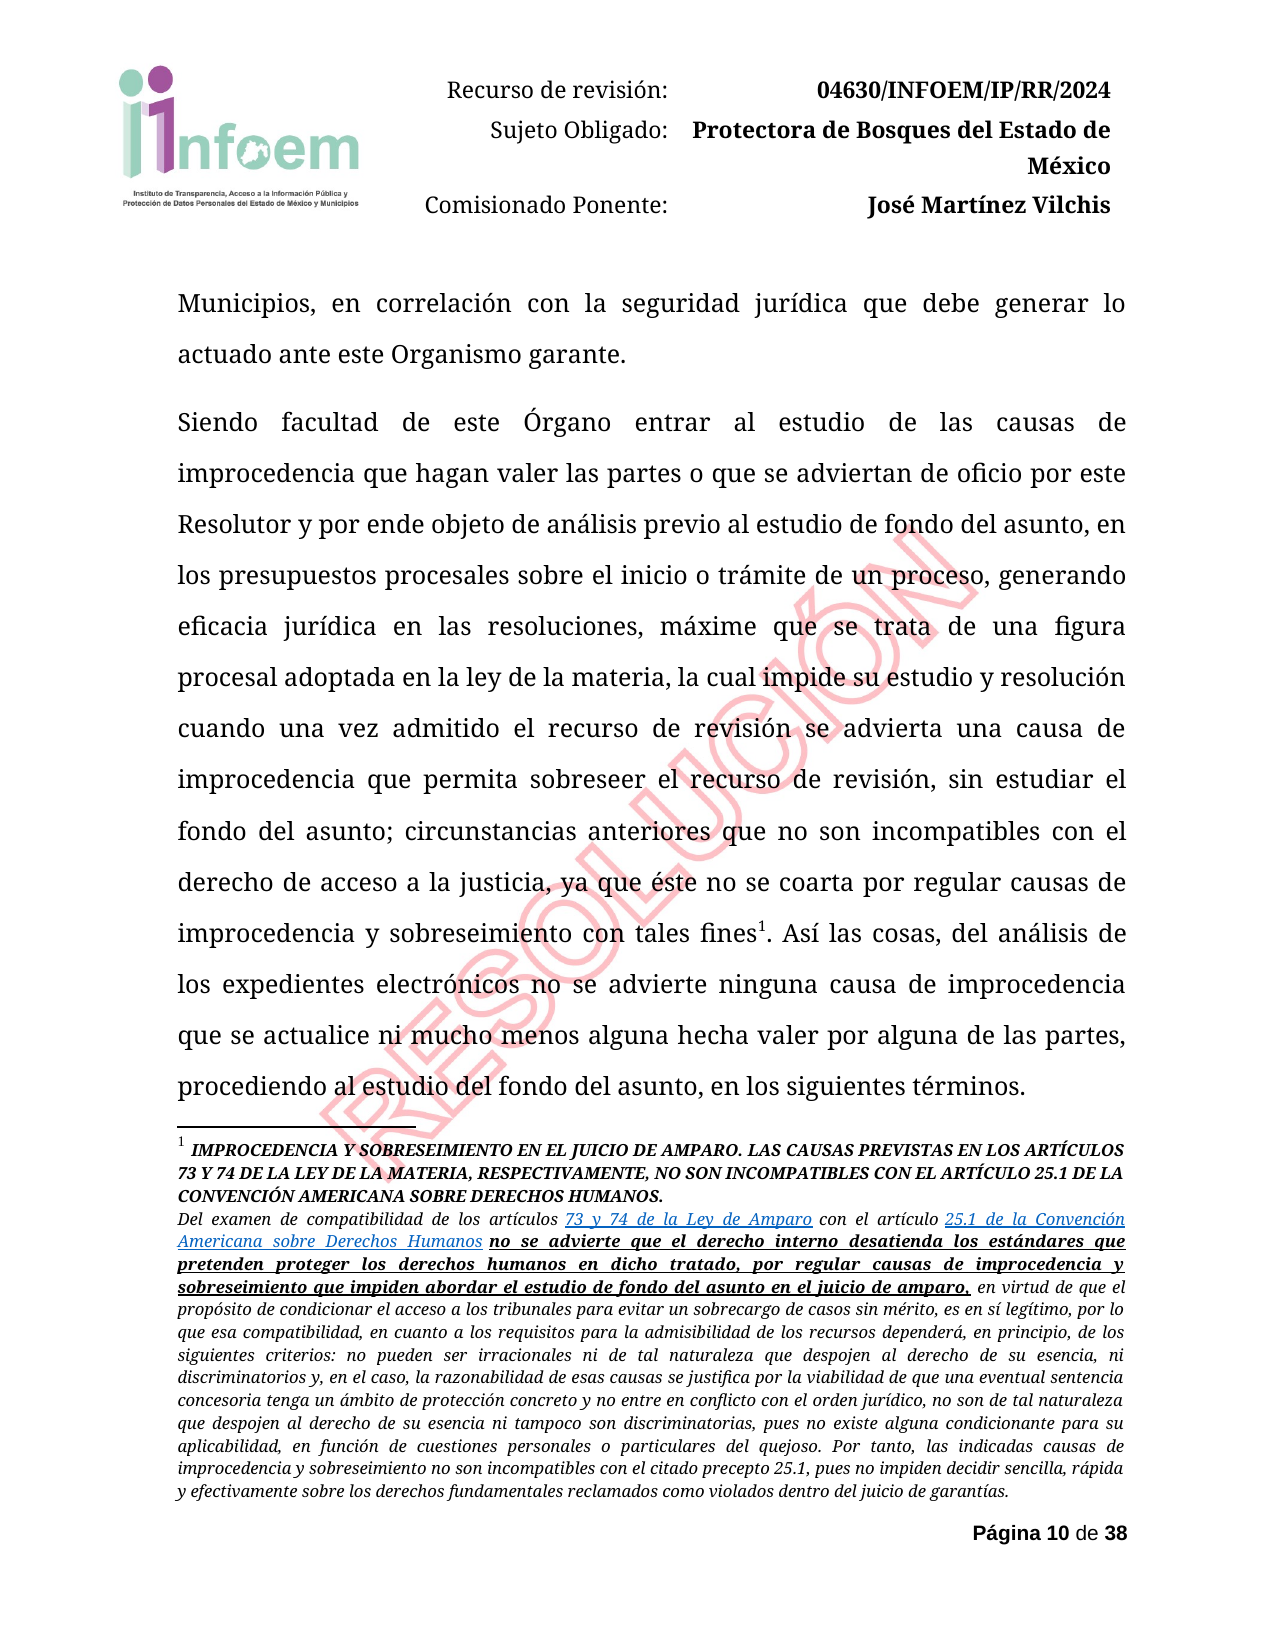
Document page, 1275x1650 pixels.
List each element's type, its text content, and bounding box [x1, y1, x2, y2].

picture [0, 5, 1264, 1650]
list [177, 286, 1127, 371]
list Siendo facultad de este Órgano entrar al estudio de las causas de improcedencia que hagan valer las partes o que se adviertan de oficio por este Resolutor y por ende objeto de análisis previo al estudio de fondo del asunto, en los presupuestos procesales sobre el inicio o trámite de un proceso, generando eficacia jurídica en las resoluciones, máxime que se trata de una figura procesal adoptada en la ley de la materia, la cual impide su estudio y resolución cuando una vez admitido el recurso de revisión se advierta una causa de improcedencia que permita sobreseer el recurso de revisión, sin estudiar el fondo del asunto; circunstancias anteriores que no son incompatibles con el derecho de acceso a la justicia, ya que éste no se coarta por regular causas de improcedencia y sobreseimiento con tales fines. Así las cosas, del análisis de los expedientes electrónicos no se advierte ninguna causa de improcedencia que se actualice ni mucho menos alguna hecha valer por alguna de las partes, procediendo al estudio del fondo del asunto, en los siguientes términos. [177, 405, 1127, 1102]
